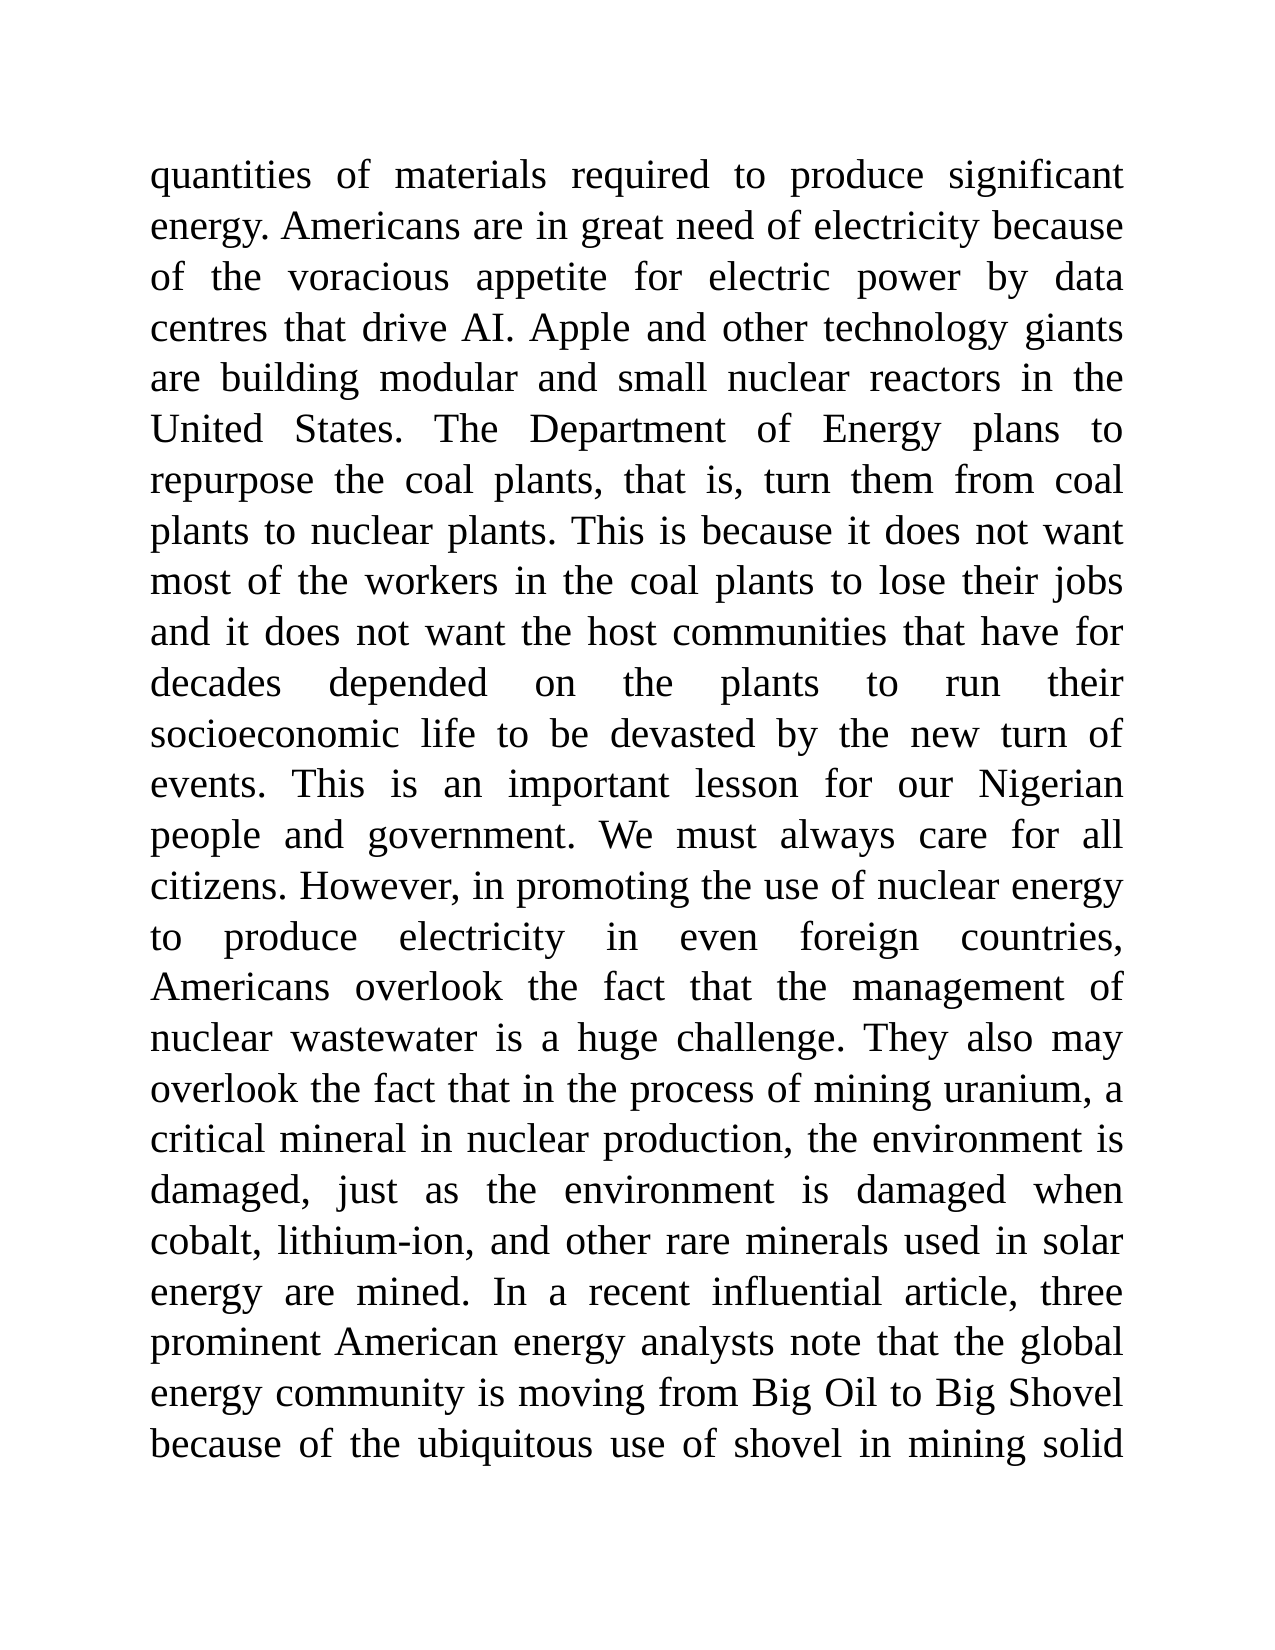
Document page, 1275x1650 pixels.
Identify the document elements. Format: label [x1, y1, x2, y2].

text [150, 150, 1125, 1466]
